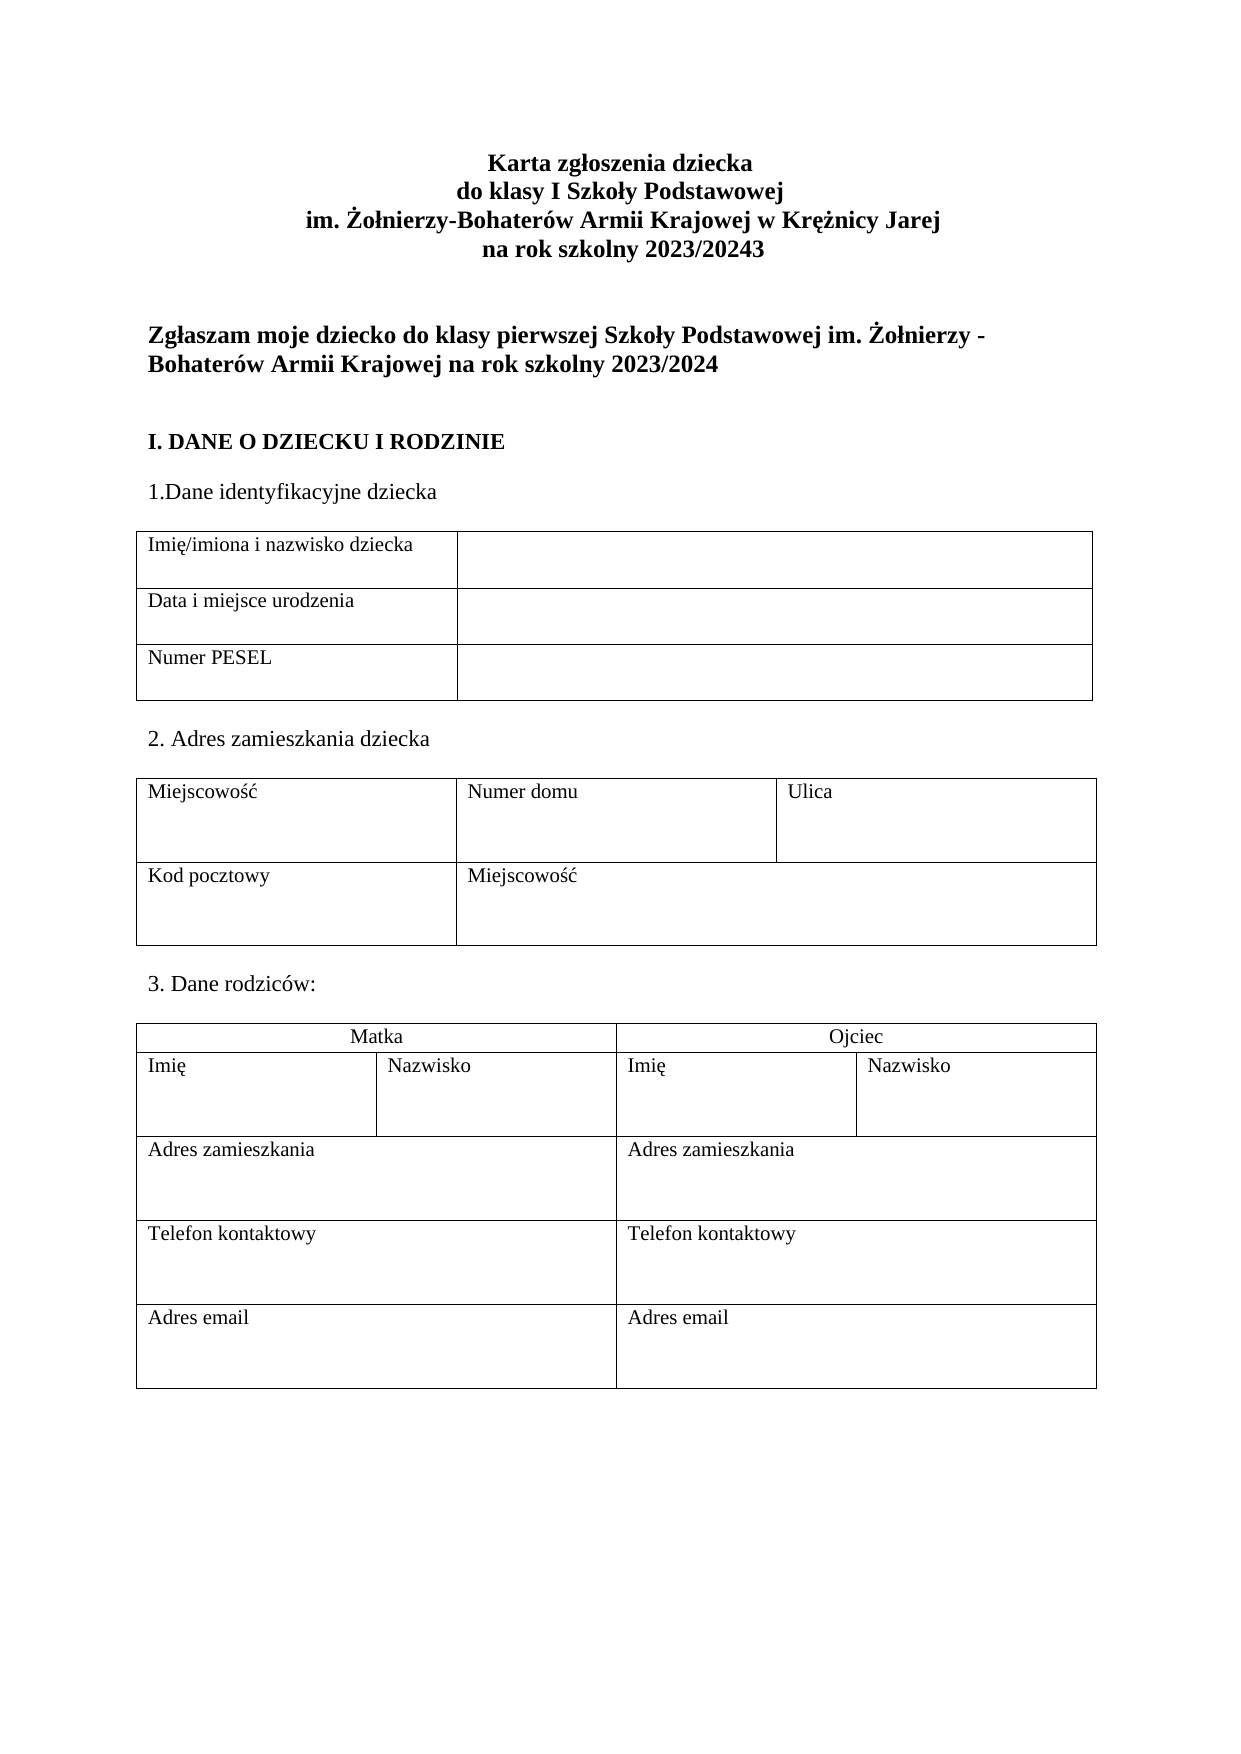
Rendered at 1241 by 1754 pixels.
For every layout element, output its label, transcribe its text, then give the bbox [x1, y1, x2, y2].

text Karta zgłoszenia dziecka [148, 148, 1093, 176]
table_header Ulica [777, 779, 1096, 862]
text I. DANE O DZIECKU I RODZINIE [148, 428, 1093, 454]
table_cell Adres email [617, 1305, 1096, 1388]
table_cell Adres zamieszkania [137, 1137, 616, 1220]
table_cell Imię [617, 1053, 856, 1136]
text 1.Dane identyfikacyjne dziecka [148, 478, 1093, 505]
table_header [458, 532, 1092, 587]
table_cell Adres zamieszkania [617, 1137, 1096, 1220]
text 2. Adres zamieszkania dziecka [148, 725, 1093, 751]
text 3. Dane rodziców: [148, 971, 1093, 997]
table_cell Telefon kontaktowy [137, 1221, 616, 1304]
table_header Matka [137, 1024, 616, 1052]
table_cell Numer PESEL [137, 645, 457, 700]
table_header Miejscowość [137, 779, 456, 862]
table_header Imię/imiona i nazwisko dziecka [137, 532, 457, 587]
table_cell Imię [137, 1053, 376, 1136]
table_cell [458, 589, 1092, 644]
text do klasy I Szkoły Podstawowej [148, 176, 1093, 205]
table_cell Miejscowość [457, 863, 1096, 945]
table_cell Telefon kontaktowy [617, 1221, 1096, 1304]
table_cell Data i miejsce urodzenia [137, 589, 457, 644]
table_header Numer domu [457, 779, 776, 862]
table_cell [458, 645, 1092, 700]
text Zgłaszam moje dziecko do klasy pierwszej Szkoły Podstawowej im. Żołnierzy - Bohaterów Armii Krajowej na rok szkolny 2023/2024 [148, 320, 1093, 378]
table_cell Adres email [137, 1305, 616, 1388]
table_cell Nazwisko [857, 1053, 1096, 1136]
table_header Ojciec [617, 1024, 1096, 1052]
text im. Żołnierzy-Bohaterów Armii Krajowej w Krężnicy Jarej na rok szkolny 2023/20243 [148, 205, 1093, 263]
table_cell Kod pocztowy [137, 863, 456, 945]
table_cell Nazwisko [377, 1053, 616, 1136]
